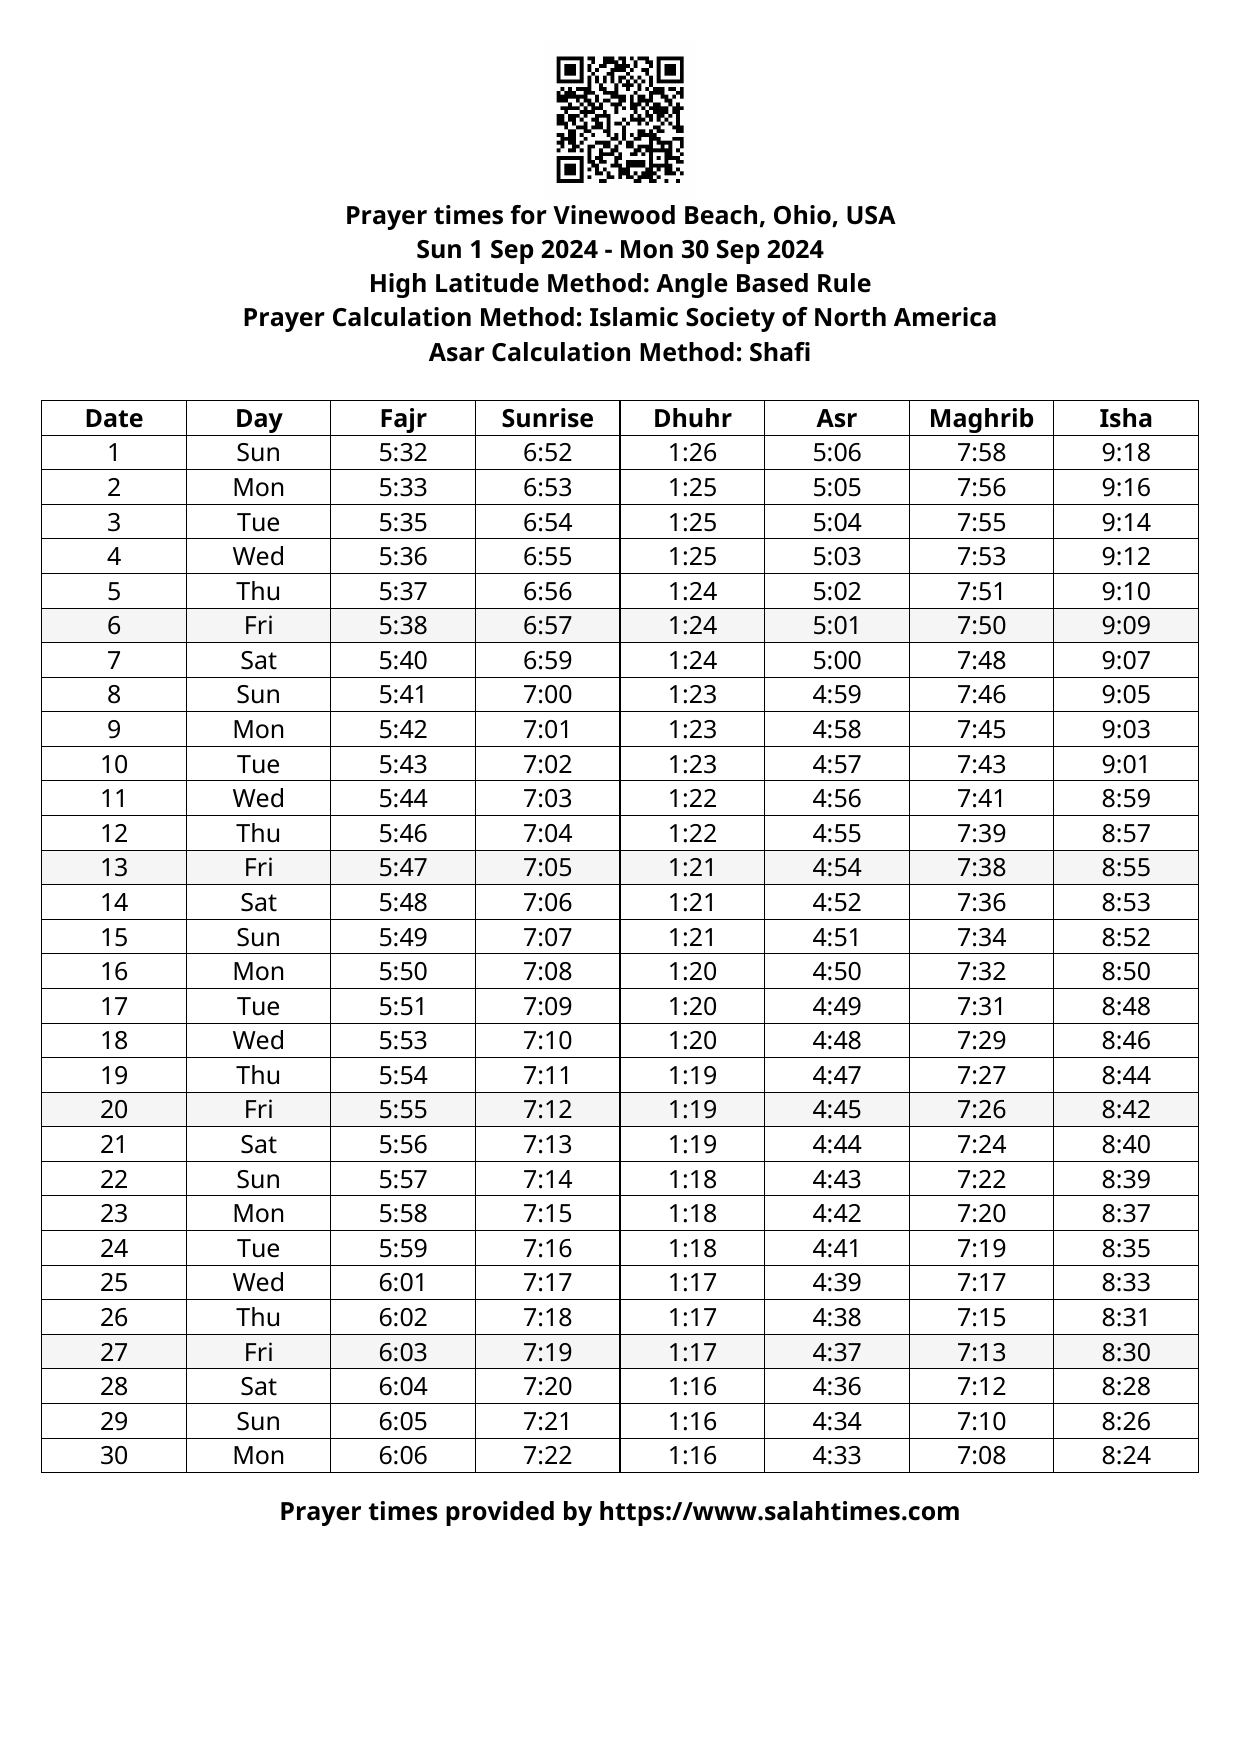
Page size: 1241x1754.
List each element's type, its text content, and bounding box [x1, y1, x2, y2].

text Prayer times provided by https://www.salahtimes.com [42, 1494, 1198, 1528]
table_cell 7:32 [910, 954, 1053, 988]
table_cell 7:15 [476, 1196, 619, 1230]
table_header Isha [1054, 401, 1198, 434]
table_cell 5:01 [765, 609, 909, 642]
table_cell Thu [187, 1300, 330, 1334]
picture [542, 41, 699, 198]
table_cell 8:57 [1054, 816, 1198, 849]
table_cell 24 [42, 1231, 186, 1264]
table_cell 30 [42, 1439, 186, 1472]
table_cell 5 [42, 574, 186, 607]
table_cell 7:20 [910, 1196, 1053, 1230]
table_cell 10 [42, 747, 186, 780]
table_cell 7:07 [476, 920, 619, 953]
table_cell 9:03 [1054, 712, 1198, 746]
table_cell 1:23 [621, 678, 764, 711]
table_cell 8:53 [1054, 885, 1198, 919]
table_cell 1:19 [621, 1058, 764, 1092]
text Asar Calculation Method: Shafi [42, 334, 1198, 368]
table_cell 1:16 [621, 1369, 764, 1403]
table_cell 9:16 [1054, 470, 1198, 504]
table_cell 7:00 [476, 678, 619, 711]
table_cell 7:24 [910, 1127, 1053, 1161]
table_cell Fri [187, 851, 330, 884]
table_cell 4:38 [765, 1300, 909, 1334]
table_cell 5:03 [765, 539, 909, 573]
table_cell Thu [187, 1058, 330, 1092]
table_cell 5:35 [331, 505, 475, 538]
table_cell 1:20 [621, 1024, 764, 1057]
table_cell 8:30 [1054, 1335, 1198, 1368]
table_cell 7:03 [476, 781, 619, 815]
table_cell 4:51 [765, 920, 909, 953]
table_cell 1:17 [621, 1266, 764, 1299]
table_cell 9:12 [1054, 539, 1198, 573]
table_cell 7:34 [910, 920, 1053, 953]
table_cell 5:06 [765, 436, 909, 469]
table_cell 4:59 [765, 678, 909, 711]
table_cell Fri [187, 1093, 330, 1126]
table_cell 1:26 [621, 436, 764, 469]
table_cell Sat [187, 643, 330, 677]
table_cell 5:53 [331, 1024, 475, 1057]
table_cell 6 [42, 609, 186, 642]
table_cell 4:45 [765, 1093, 909, 1126]
table_cell 1:17 [621, 1335, 764, 1368]
table_cell 7:36 [910, 885, 1053, 919]
table_cell 7:10 [476, 1024, 619, 1057]
table_cell 5:41 [331, 678, 475, 711]
table_cell 7:01 [476, 712, 619, 746]
table_cell 7:19 [910, 1231, 1053, 1264]
table_cell 7:09 [476, 989, 619, 1022]
table_cell 5:57 [331, 1162, 475, 1195]
table_cell 5:49 [331, 920, 475, 953]
table_cell 7:16 [476, 1231, 619, 1264]
table_cell 1:18 [621, 1231, 764, 1264]
table_cell 5:42 [331, 712, 475, 746]
table_cell 7:53 [910, 539, 1053, 573]
table_cell 9 [42, 712, 186, 746]
table_cell 7:12 [476, 1093, 619, 1126]
table_cell 7:13 [476, 1127, 619, 1161]
table_header Dhuhr [621, 401, 764, 434]
table_cell 1:24 [621, 609, 764, 642]
table_cell 4 [42, 539, 186, 573]
table_cell 4:49 [765, 989, 909, 1022]
table_cell 15 [42, 920, 186, 953]
table_cell Fri [187, 609, 330, 642]
table_header Sunrise [476, 401, 619, 434]
table_cell 7:48 [910, 643, 1053, 677]
table_cell 7:02 [476, 747, 619, 780]
table_cell 4:34 [765, 1404, 909, 1437]
table_cell 7:06 [476, 885, 619, 919]
table_cell 4:55 [765, 816, 909, 849]
table_cell 11 [42, 781, 186, 815]
table_cell 4:54 [765, 851, 909, 884]
table_cell 6:52 [476, 436, 619, 469]
table_cell 4:33 [765, 1439, 909, 1472]
table_cell 1:23 [621, 747, 764, 780]
table_cell 1 [42, 436, 186, 469]
table_cell 7:22 [476, 1439, 619, 1472]
table_cell 4:39 [765, 1266, 909, 1299]
table_cell 4:48 [765, 1024, 909, 1057]
table_cell 1:25 [621, 539, 764, 573]
table_cell 7:50 [910, 609, 1053, 642]
table_cell 1:16 [621, 1439, 764, 1472]
table_cell 1:22 [621, 816, 764, 849]
table_cell 5:54 [331, 1058, 475, 1092]
table_cell 7:45 [910, 712, 1053, 746]
table_cell 4:57 [765, 747, 909, 780]
table_header Day [187, 401, 330, 434]
table_cell 22 [42, 1162, 186, 1195]
table_cell 7:22 [910, 1162, 1053, 1195]
table_cell 3 [42, 505, 186, 538]
table_cell 7:55 [910, 505, 1053, 538]
table_cell 4:52 [765, 885, 909, 919]
table_cell 5:32 [331, 436, 475, 469]
table_cell 1:25 [621, 470, 764, 504]
text Sun 1 Sep 2024 - Mon 30 Sep 2024 [42, 232, 1198, 266]
table_cell 9:14 [1054, 505, 1198, 538]
table_cell 7:58 [910, 436, 1053, 469]
table_cell 1:24 [621, 643, 764, 677]
table_cell 6:53 [476, 470, 619, 504]
table_cell 7:39 [910, 816, 1053, 849]
table_cell 4:44 [765, 1127, 909, 1161]
table_cell Wed [187, 1024, 330, 1057]
table_cell Mon [187, 712, 330, 746]
table_cell 8:46 [1054, 1024, 1198, 1057]
table_cell 1:21 [621, 851, 764, 884]
table_cell 7:15 [910, 1300, 1053, 1334]
table_cell 6:04 [331, 1369, 475, 1403]
table_cell 8:33 [1054, 1266, 1198, 1299]
table_cell 8:44 [1054, 1058, 1198, 1092]
table_cell 7 [42, 643, 186, 677]
table_cell Thu [187, 574, 330, 607]
table_cell Tue [187, 989, 330, 1022]
table_cell 1:23 [621, 712, 764, 746]
table_cell 7:10 [910, 1404, 1053, 1437]
text Prayer Calculation Method: Islamic Society of North America [42, 300, 1198, 334]
table_cell 7:11 [476, 1058, 619, 1092]
table_cell 4:36 [765, 1369, 909, 1403]
table_cell 7:27 [910, 1058, 1053, 1092]
table_cell 6:55 [476, 539, 619, 573]
table_cell 5:48 [331, 885, 475, 919]
table_cell 8:39 [1054, 1162, 1198, 1195]
table_cell Sun [187, 678, 330, 711]
table_cell 8:37 [1054, 1196, 1198, 1230]
table_cell 7:43 [910, 747, 1053, 780]
table_cell 8 [42, 678, 186, 711]
table_cell 7:17 [910, 1266, 1053, 1299]
table_cell 7:08 [910, 1439, 1053, 1472]
table_cell 20 [42, 1093, 186, 1126]
table_header Asr [765, 401, 909, 434]
table_cell 12 [42, 816, 186, 849]
table_cell Sat [187, 1127, 330, 1161]
table_cell Mon [187, 954, 330, 988]
table_cell 18 [42, 1024, 186, 1057]
table_cell Sun [187, 920, 330, 953]
table_cell 5:02 [765, 574, 909, 607]
table_cell 5:33 [331, 470, 475, 504]
table_cell Wed [187, 781, 330, 815]
table_cell 4:41 [765, 1231, 909, 1264]
table_cell Tue [187, 505, 330, 538]
table_cell 6:06 [331, 1439, 475, 1472]
table_cell 23 [42, 1196, 186, 1230]
table_cell 25 [42, 1266, 186, 1299]
table_cell 7:41 [910, 781, 1053, 815]
table_cell 8:52 [1054, 920, 1198, 953]
table_cell 9:18 [1054, 436, 1198, 469]
table_cell 14 [42, 885, 186, 919]
table_cell 9:09 [1054, 609, 1198, 642]
table_cell 6:56 [476, 574, 619, 607]
table_cell 1:20 [621, 989, 764, 1022]
table_header Fajr [331, 401, 475, 434]
table_cell 6:03 [331, 1335, 475, 1368]
table_cell Wed [187, 1266, 330, 1299]
table_cell 1:20 [621, 954, 764, 988]
table_cell Fri [187, 1335, 330, 1368]
table_cell 1:18 [621, 1162, 764, 1195]
table_cell 8:28 [1054, 1369, 1198, 1403]
table_cell 4:47 [765, 1058, 909, 1092]
table_cell 2 [42, 470, 186, 504]
table_cell 7:26 [910, 1093, 1053, 1126]
table_header Date [42, 401, 186, 434]
table_cell 1:17 [621, 1300, 764, 1334]
table_cell 8:48 [1054, 989, 1198, 1022]
table_cell 5:50 [331, 954, 475, 988]
table_cell 5:36 [331, 539, 475, 573]
table_cell Tue [187, 1231, 330, 1264]
table_cell Tue [187, 747, 330, 780]
table_cell 27 [42, 1335, 186, 1368]
table_cell 5:58 [331, 1196, 475, 1230]
table_cell 5:59 [331, 1231, 475, 1264]
table_cell 17 [42, 989, 186, 1022]
text High Latitude Method: Angle Based Rule [42, 266, 1198, 300]
table_cell Mon [187, 470, 330, 504]
table_cell 6:02 [331, 1300, 475, 1334]
table_cell 6:59 [476, 643, 619, 677]
table_cell 8:50 [1054, 954, 1198, 988]
text Prayer times for Vinewood Beach, Ohio, USA [42, 198, 1198, 232]
table_cell 1:19 [621, 1127, 764, 1161]
table_cell Sun [187, 1162, 330, 1195]
table_cell 8:40 [1054, 1127, 1198, 1161]
table_cell 7:46 [910, 678, 1053, 711]
table_cell 6:05 [331, 1404, 475, 1437]
table_header Maghrib [910, 401, 1053, 434]
table_cell 5:37 [331, 574, 475, 607]
table_cell 5:04 [765, 505, 909, 538]
table_cell 1:18 [621, 1196, 764, 1230]
table_cell 9:10 [1054, 574, 1198, 607]
table_cell 1:22 [621, 781, 764, 815]
table_cell 7:05 [476, 851, 619, 884]
table_cell 5:00 [765, 643, 909, 677]
table_cell 13 [42, 851, 186, 884]
table_cell 4:37 [765, 1335, 909, 1368]
table_cell 8:26 [1054, 1404, 1198, 1437]
table_cell 7:38 [910, 851, 1053, 884]
table_cell 5:47 [331, 851, 475, 884]
table_cell 7:20 [476, 1369, 619, 1403]
table_cell 8:59 [1054, 781, 1198, 815]
table_cell 8:24 [1054, 1439, 1198, 1472]
table_cell 7:13 [910, 1335, 1053, 1368]
table_cell 6:01 [331, 1266, 475, 1299]
table_cell 7:21 [476, 1404, 619, 1437]
table_cell 29 [42, 1404, 186, 1437]
table_cell 7:56 [910, 470, 1053, 504]
table_cell 19 [42, 1058, 186, 1092]
table_cell 1:19 [621, 1093, 764, 1126]
table_cell 8:55 [1054, 851, 1198, 884]
table_cell Sun [187, 436, 330, 469]
table_cell Mon [187, 1439, 330, 1472]
table_cell 4:42 [765, 1196, 909, 1230]
table_cell 4:56 [765, 781, 909, 815]
table_cell 5:43 [331, 747, 475, 780]
table_cell 21 [42, 1127, 186, 1161]
table_cell 16 [42, 954, 186, 988]
table_cell 9:01 [1054, 747, 1198, 780]
table_cell 7:51 [910, 574, 1053, 607]
table_cell 1:25 [621, 505, 764, 538]
table_cell 5:51 [331, 989, 475, 1022]
table_cell 5:40 [331, 643, 475, 677]
table_cell 4:58 [765, 712, 909, 746]
table_cell 6:54 [476, 505, 619, 538]
table_cell 8:42 [1054, 1093, 1198, 1126]
table_cell 5:44 [331, 781, 475, 815]
table_cell 4:50 [765, 954, 909, 988]
table_cell Wed [187, 539, 330, 573]
table_cell 7:18 [476, 1300, 619, 1334]
table_cell 28 [42, 1369, 186, 1403]
table_cell 7:31 [910, 989, 1053, 1022]
table_cell 5:56 [331, 1127, 475, 1161]
table_cell 5:05 [765, 470, 909, 504]
table_cell 1:24 [621, 574, 764, 607]
table_cell 5:46 [331, 816, 475, 849]
table_cell 1:21 [621, 885, 764, 919]
table_cell Thu [187, 816, 330, 849]
table_cell 7:19 [476, 1335, 619, 1368]
table_cell 9:05 [1054, 678, 1198, 711]
table_cell 7:08 [476, 954, 619, 988]
table_cell 1:21 [621, 920, 764, 953]
table_cell 4:43 [765, 1162, 909, 1195]
table_cell 7:04 [476, 816, 619, 849]
table_cell Sat [187, 1369, 330, 1403]
table_cell Mon [187, 1196, 330, 1230]
table_cell 7:14 [476, 1162, 619, 1195]
table_cell 1:16 [621, 1404, 764, 1437]
table_cell Sun [187, 1404, 330, 1437]
table_cell 5:38 [331, 609, 475, 642]
table_cell 8:35 [1054, 1231, 1198, 1264]
table_cell 6:57 [476, 609, 619, 642]
table_cell 26 [42, 1300, 186, 1334]
table_cell 9:07 [1054, 643, 1198, 677]
table_cell 7:29 [910, 1024, 1053, 1057]
table_cell Sat [187, 885, 330, 919]
table_cell 7:17 [476, 1266, 619, 1299]
table_cell 5:55 [331, 1093, 475, 1126]
table_cell 7:12 [910, 1369, 1053, 1403]
table_cell 8:31 [1054, 1300, 1198, 1334]
